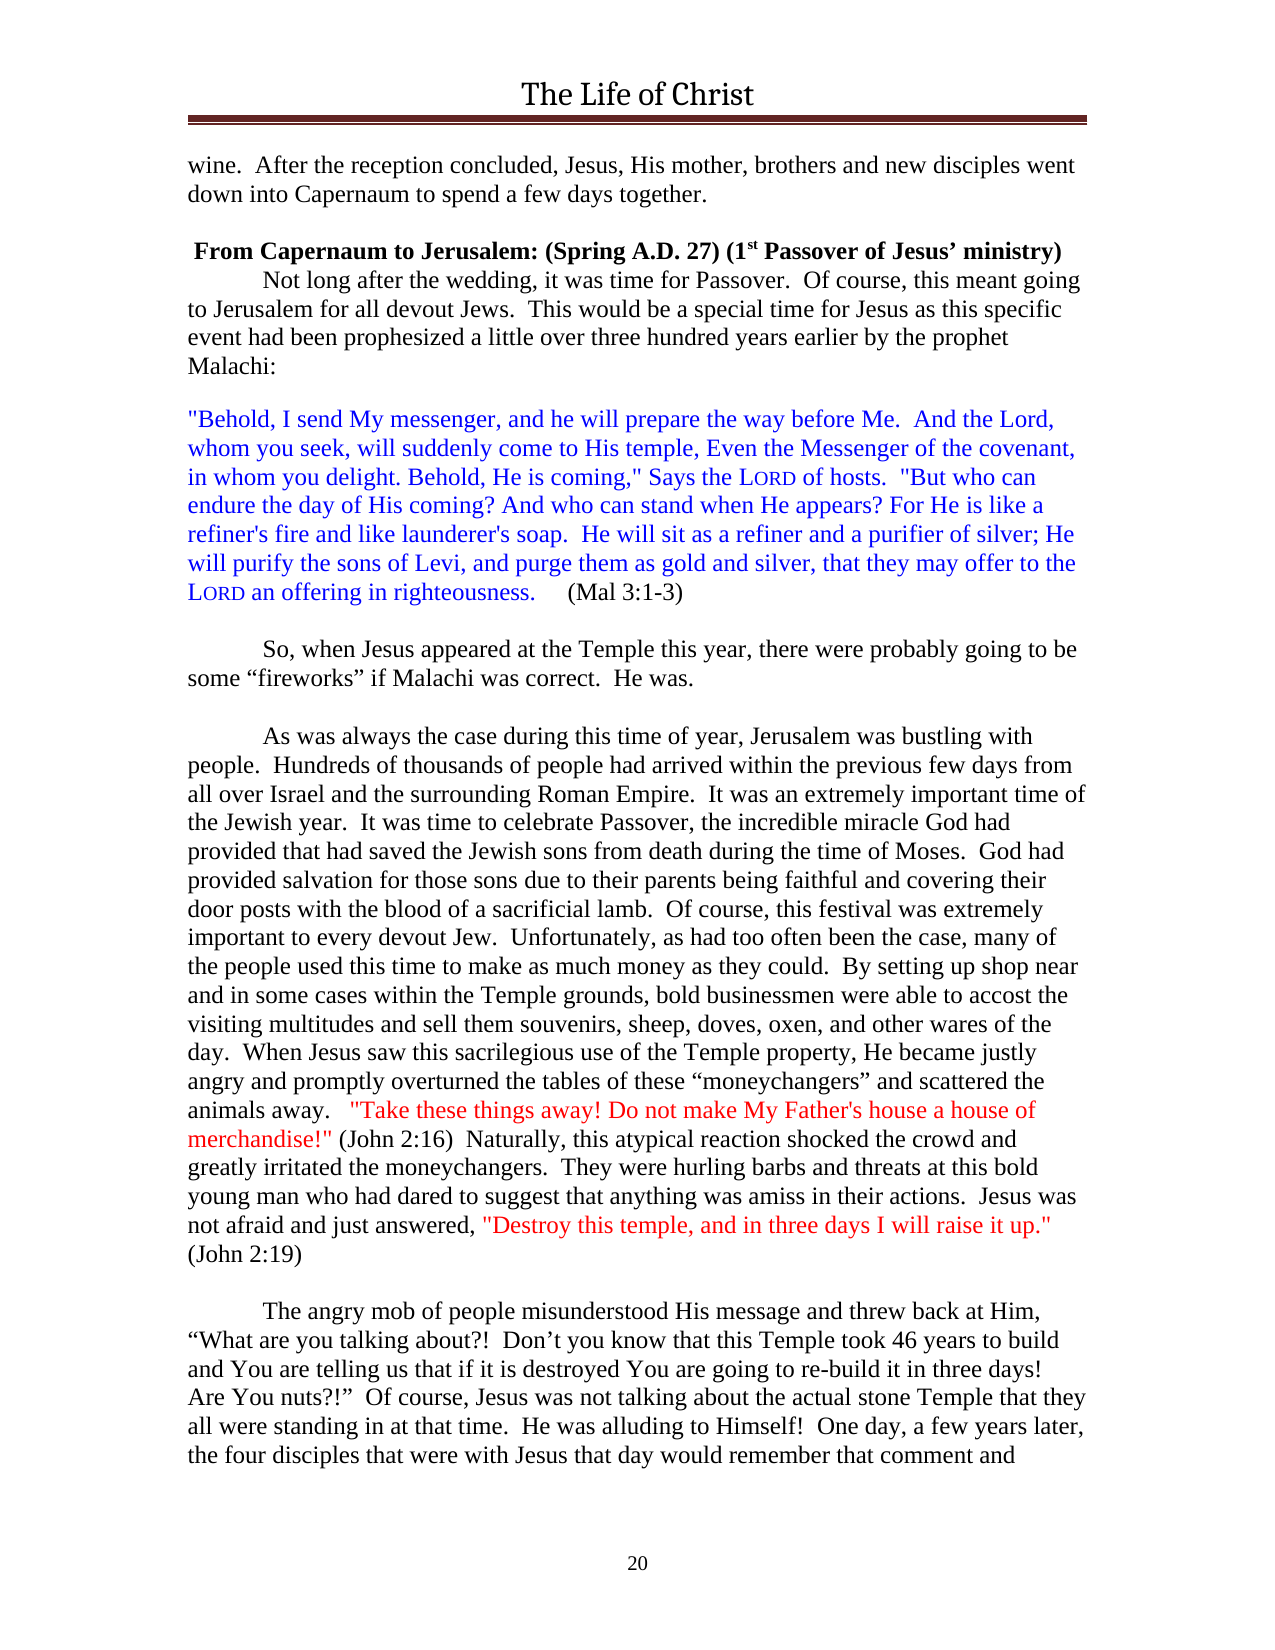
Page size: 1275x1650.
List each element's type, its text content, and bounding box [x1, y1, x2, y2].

text So, when Jesus appeared at the Temple this year, there were probably going to be some “fireworks” if Malachi was correct. He was. [187, 634, 1087, 692]
text Not long after the wedding, it was time for Passover. Of course, this meant going to Jerusalem for all devout Jews. This would be a special time for Jesus as this specific event had been prophesized a little over three hundred years earlier by the prophet Malachi: [187, 265, 1087, 380]
text From Capernaum to Jerusalem: (Spring A.D. 27) (1st Passover of Jesus’ ministry) [187, 236, 1087, 265]
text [187, 150, 1087, 207]
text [187, 1296, 1087, 1469]
text "Behold, I send My messenger, and he will prepare the way before Me. And the Lord, whom you seek, will suddenly come to His temple, Even the Messenger of the covenant, in whom you delight. Behold, He is coming," Says the Lord of hosts. "But who can endure the day of His coming? And who can stand when He appears? For He is like a refiner's fire and like launderer's soap. He will sit as a refiner and a purifier of silver; He will purify the sons of Levi, and purge them as gold and silver, that they may offer to the Lord an offering in righteousness. (Mal 3:1-3) [187, 404, 1087, 605]
text As was always the case during this time of year, Jerusalem was bustling with people. Hundreds of thousands of people had arrived within the previous few days from all over Israel and the surrounding Roman Empire. It was an extremely important time of the Jewish year. It was time to celebrate Passover, the incredible miracle God had provided that had saved the Jewish sons from death during the time of Moses. God had provided salvation for those sons due to their parents being faithful and covering their door posts with the blood of a sacrificial lamb. Of course, this festival was extremely important to every devout Jew. Unfortunately, as had too often been the case, many of the people used this time to make as much money as they could. By setting up shop near and in some cases within the Temple grounds, bold businessmen were able to accost the visiting multitudes and sell them souvenirs, sheep, doves, oxen, and other wares of the day. When Jesus saw this sacrilegious use of the Temple property, He became justly angry and promptly overturned the tables of these “moneychangers” and scattered the animals away. "Take these things away! Do not make My Father's house a house of merchandise!" (John 2:16) Naturally, this atypical reaction shocked the crowd and greatly irritated the moneychangers. They were hurling barbs and threats at this bold young man who had dared to suggest that anything was amiss in their actions. Jesus was not afraid and just answered, "Destroy this temple, and in three days I will raise it up." (John 2:19) [187, 721, 1087, 1267]
